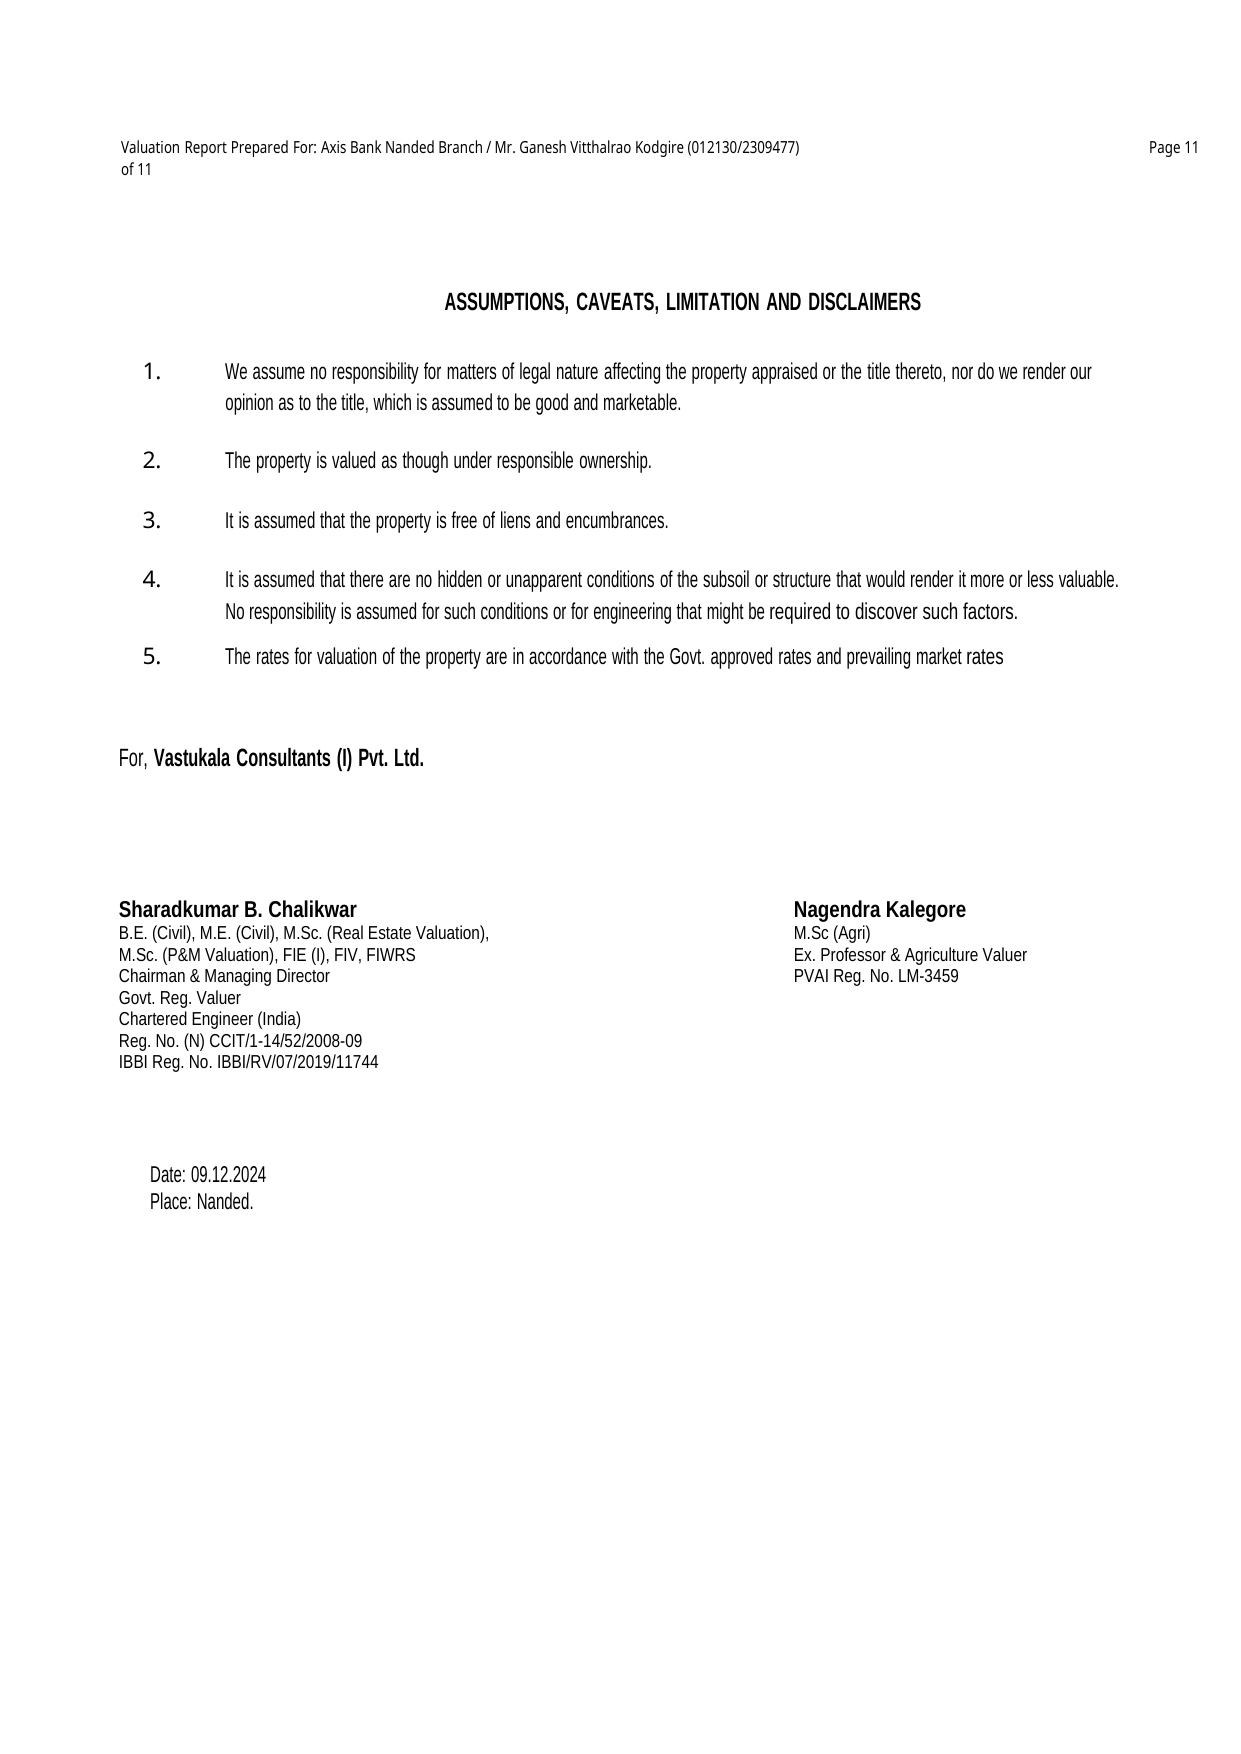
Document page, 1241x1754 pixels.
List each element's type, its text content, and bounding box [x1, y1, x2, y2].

list The rates for valuation of the property are in accordance with the Govt. approved rates and prevailing market rates [142, 640, 1128, 671]
list The property is valued as though under responsible ownership. [142, 444, 1215, 475]
text Place: Nanded. [150, 1188, 1215, 1214]
text M.Sc. (P&M Valuation), FIE (I), FIV, FIWRS Ex. Professor & Agriculture Valuer [119, 944, 1215, 965]
text Reg. No. (N) CCIT/1-14/52/2008-09 [119, 1030, 1215, 1051]
text Date: 09.12.2024 [150, 1162, 1215, 1188]
list It is assumed that there are no hidden or unapparent conditions of the subsoil or structure that would render it more or less valuable. No responsibility is assumed for such conditions or for engineering that might be required to discover such factors. [142, 563, 1133, 624]
text ASSUMPTIONS, CAVEATS, LIMITATION AND DISCLAIMERS [150, 287, 1215, 315]
text Sharadkumar B. Chalikwar Nagendra Kalegore [119, 896, 1215, 922]
text Chairman & Managing Director PVAI Reg. No. LM-3459 [119, 965, 1215, 987]
list It is assumed that the property is free of liens and encumbrances. [142, 504, 1215, 535]
text B.E. (Civil), M.E. (Civil), M.Sc. (Real Estate Valuation), M.Sc (Agri) [119, 922, 1215, 944]
text Chartered Engineer (India) [119, 1008, 1215, 1030]
subtitle For, Vastukala Consultants (I) Pvt. Ltd. [119, 743, 1215, 772]
list We assume no responsibility for matters of legal nature affecting the property appraised or the title thereto, nor do we render our opinion as to the title, which is assumed to be good and marketable. [142, 355, 1141, 416]
text IBBI Reg. No. IBBI/RV/07/2019/11744 [119, 1051, 1215, 1073]
text Govt. Reg. Valuer [119, 987, 1215, 1008]
